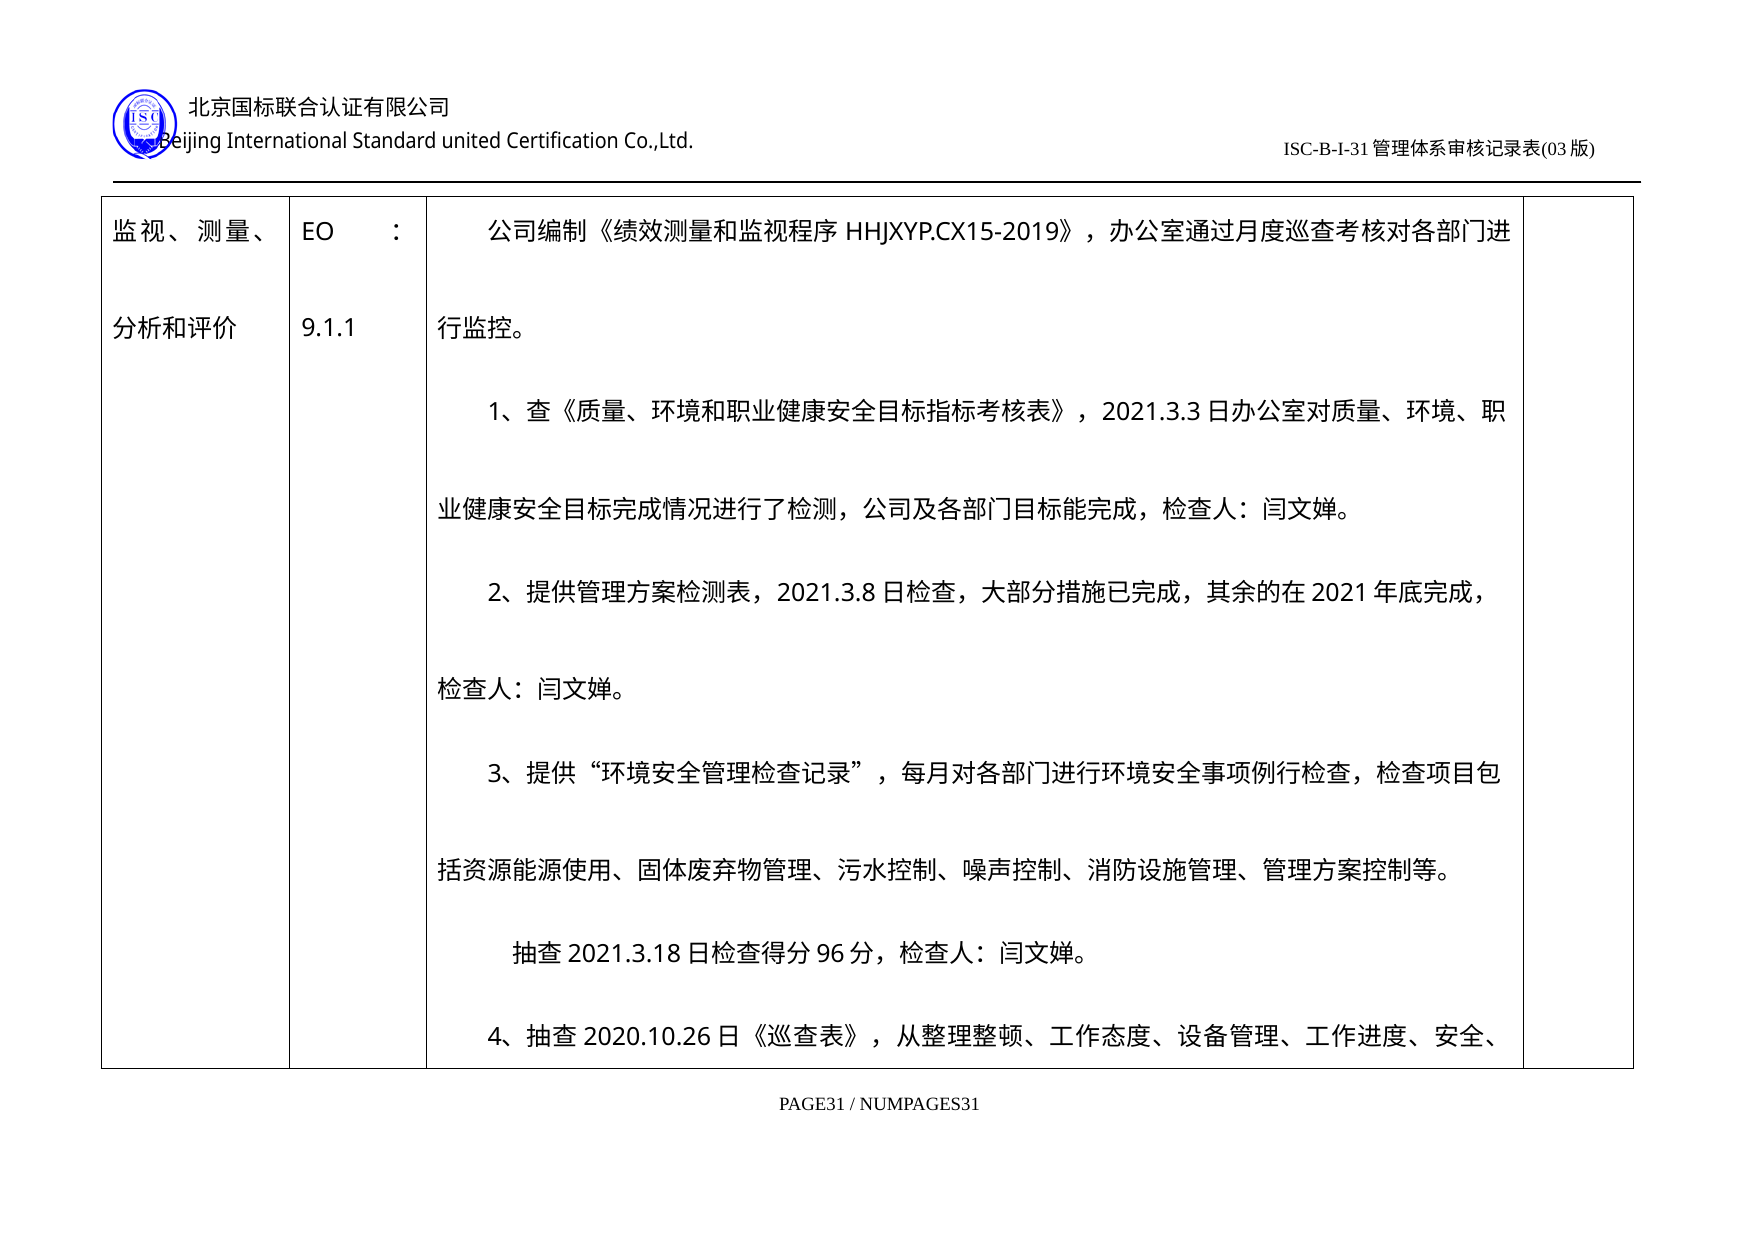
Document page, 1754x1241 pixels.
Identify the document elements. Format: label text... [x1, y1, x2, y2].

table_cell EO：9.1.1 [290, 197, 426, 1067]
picture [112, 89, 180, 158]
table_cell [1524, 197, 1633, 1067]
table_cell 监视、测量、分析和评价 [102, 197, 289, 1067]
